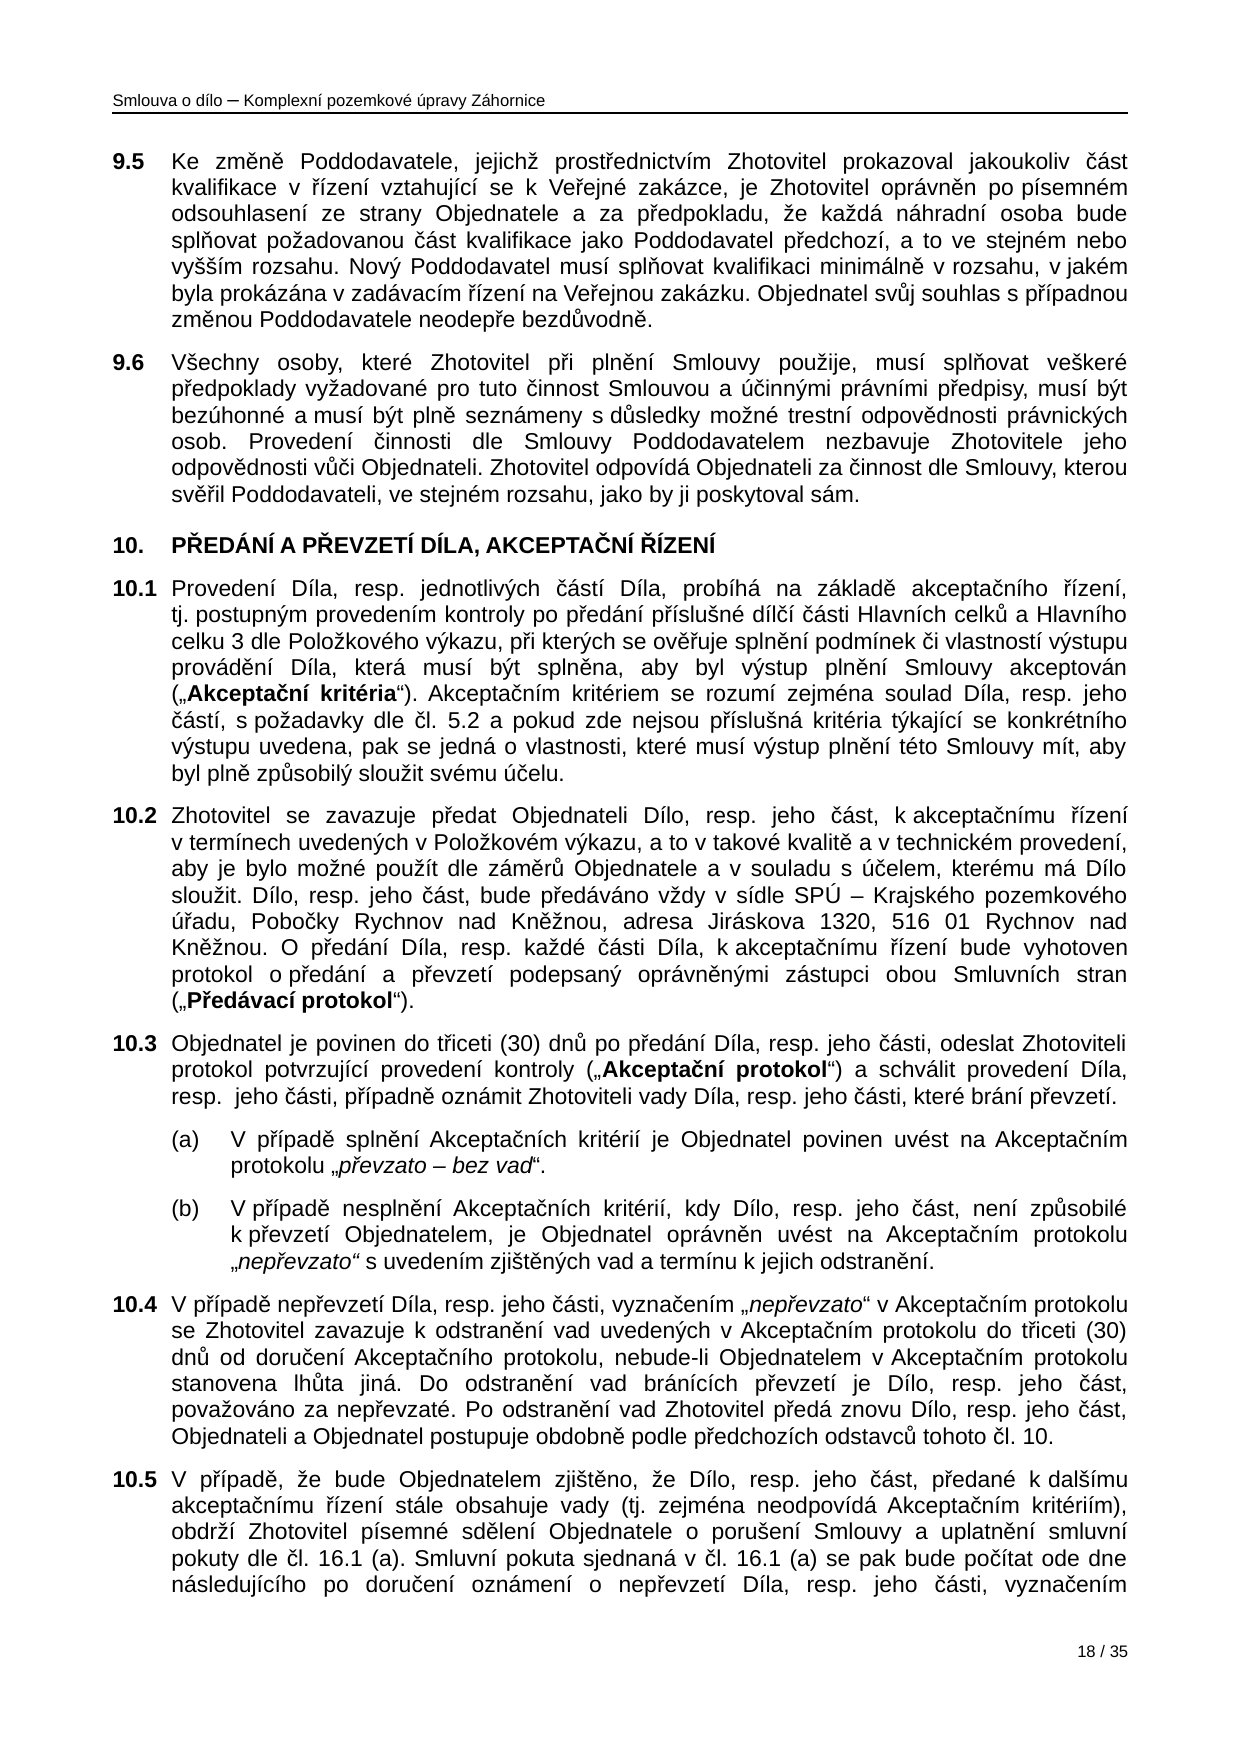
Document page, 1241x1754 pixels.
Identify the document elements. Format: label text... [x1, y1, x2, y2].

text Provedení Díla, resp. jednotlivých částí Díla, probíhá na základě akceptačního řízení, tj. postupným provedením kontroly po předání příslušné dílčí části Hlavních celků a Hlavního celku 3 dle Položkového výkazu, při kterých se ověřuje splnění podmínek či vlastností výstupu provádění Díla, která musí být splněna, aby byl výstup plnění Smlouvy akceptován („Akceptační kritéria“). Akceptačním kritériem se rozumí zejména soulad Díla, resp. jeho částí, s požadavky dle čl. 5.2 a pokud zde nejsou příslušná kritéria týkající se konkrétního výstupu uvedena, pak se jedná o vlastnosti, které musí výstup plnění této Smlouvy mít, aby byl plně způsobilý sloužit svému účelu. [112, 575, 1128, 786]
text Předání a převzetí Díla, Akceptační řízení [112, 532, 1128, 558]
text V případě nepřevzetí Díla, resp. jeho části, vyznačením „nepřevzato“ v Akceptačním protokolu se Zhotovitel zavazuje k odstranění vad uvedených v Akceptačním protokolu do třiceti (30) dnů od doručení Akceptačního protokolu, nebude-li Objednatelem v Akceptačním protokolu stanovena lhůta jiná. Do odstranění vad bránících převzetí je Dílo, resp. jeho část, považováno za nepřevzaté. Po odstranění vad Zhotovitel předá znovu Dílo, resp. jeho část, Objednateli a Objednatel postupuje obdobně podle předchozích odstavců tohoto čl. 10. [112, 1291, 1128, 1449]
list V případě nesplnění Akceptačních kritérií, kdy Dílo, resp. jeho část, není způsobilé k převzetí Objednatelem, je Objednatel oprávněn uvést na Akceptačním protokolu „nepřevzato“ s uvedením zjištěných vad a termínu k jejich odstranění. [171, 1195, 1128, 1274]
text Zhotovitel se zavazuje předat Objednateli Dílo, resp. jeho část, k akceptačnímu řízení v termínech uvedených v Položkovém výkazu, a to v takové kvalitě a v technickém provedení, aby je bylo možné použít dle záměrů Objednatele a v souladu s účelem, kterému má Dílo sloužit. Dílo, resp. jeho část, bude předáváno vždy v sídle SPÚ – Krajského pozemkového úřadu, Pobočky Rychnov nad Kněžnou, adresa Jiráskova 1320, 516 01 Rychnov nad Kněžnou. O předání Díla, resp. každé části Díla, k akceptačnímu řízení bude vyhotoven protokol o předání a převzetí podepsaný oprávněnými zástupci obou Smluvních stran („Předávací protokol“). [112, 802, 1128, 1013]
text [112, 1466, 1128, 1597]
list V případě splnění Akceptačních kritérií je Objednatel povinen uvést na Akceptačním protokolu „převzato – bez vad“. [171, 1126, 1128, 1178]
text Ke změně Poddodavatele, jejichž prostřednictvím Zhotovitel prokazoval jakoukoliv část kvalifikace v řízení vztahující se k Veřejné zakázce, je Zhotovitel oprávněn po písemném odsouhlasení ze strany Objednatele a za předpokladu, že každá náhradní osoba bude splňovat požadovanou část kvalifikace jako Poddodavatel předchozí, a to ve stejném nebo vyšším rozsahu. Nový Poddodavatel musí splňovat kvalifikaci minimálně v rozsahu, v jakém byla prokázána v zadávacím řízení na Veřejnou zakázku. Objednatel svůj souhlas s případnou změnou Poddodavatele neodepře bezdůvodně. [112, 148, 1128, 332]
text Objednatel je povinen do třiceti (30) dnů po předání Díla, resp. jeho části, odeslat Zhotoviteli protokol potvrzující provedení kontroly („Akceptační protokol“) a schválit provedení Díla, resp. jeho části, případně oznámit Zhotoviteli vady Díla, resp. jeho části, které brání převzetí. [112, 1030, 1128, 1109]
text Všechny osoby, které Zhotovitel při plnění Smlouvy použije, musí splňovat veškeré předpoklady vyžadované pro tuto činnost Smlouvou a účinnými právními předpisy, musí být bezúhonné a musí být plně seznámeny s důsledky možné trestní odpovědnosti právnických osob. Provedení činnosti dle Smlouvy Poddodavatelem nezbavuje Zhotovitele jeho odpovědnosti vůči Objednateli. Zhotovitel odpovídá Objednateli za činnost dle Smlouvy, kterou svěřil Poddodavateli, ve stejném rozsahu, jako by ji poskytoval sám. [112, 349, 1128, 507]
